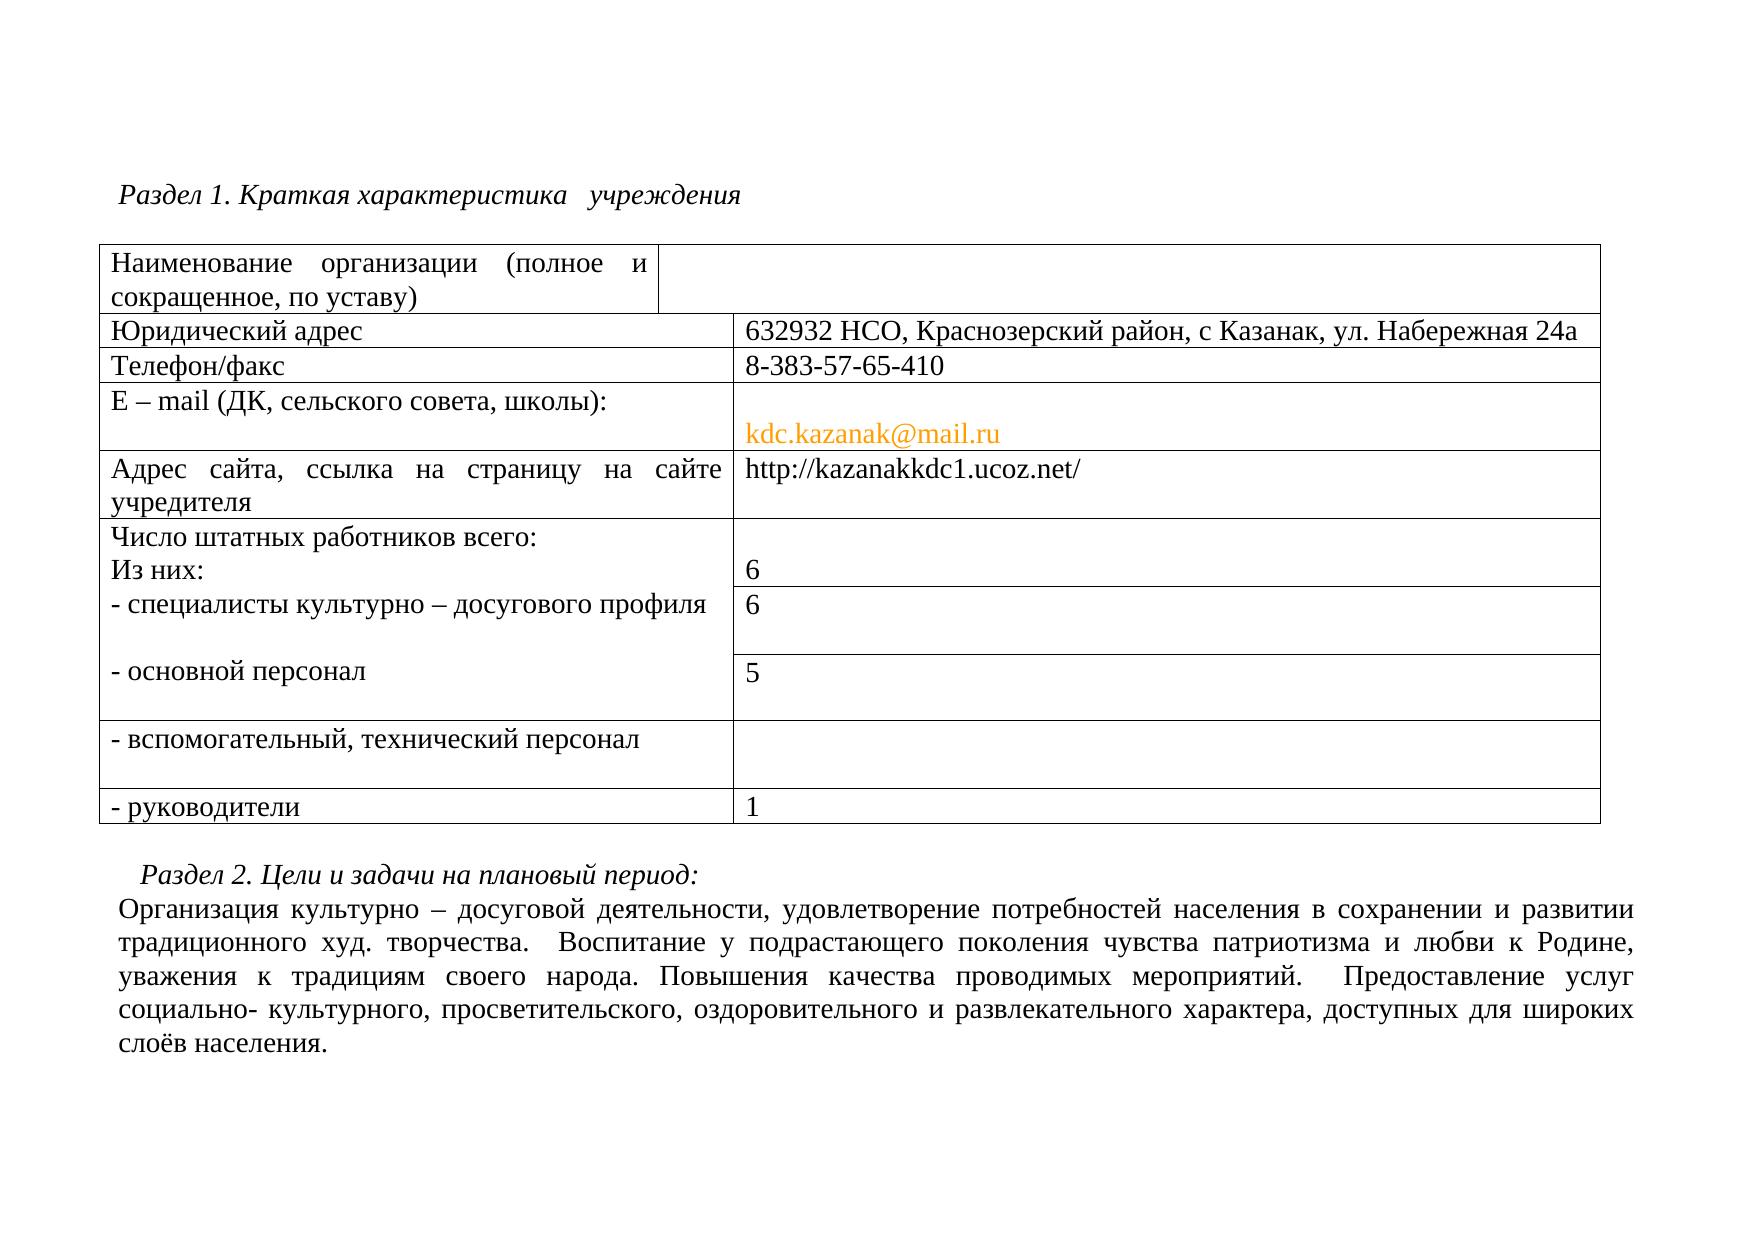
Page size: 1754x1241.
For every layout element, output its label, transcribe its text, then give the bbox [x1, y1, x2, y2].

text Раздел 1. Краткая характеристика учреждения [118, 177, 1636, 211]
table_cell Юридический адрес [100, 314, 733, 347]
table_cell Телефон/факс [100, 348, 733, 382]
table_cell 632932 НСО, Краснозерский район, с Казанак, ул. Набережная 24а [734, 314, 1600, 347]
table_cell Число штатных работников всего: Из них: - специалисты культурно – досугового профиля - основной персонал [100, 519, 733, 720]
table_cell E – mail (ДК, сельского совета, школы): [100, 383, 733, 450]
table_cell 6 [734, 587, 1600, 654]
table_cell 8-383-57-65-410 [734, 348, 1600, 382]
table_cell 5 [734, 655, 1600, 720]
table_cell - вспомогательный, технический персонал [100, 721, 733, 788]
table_cell 6 [734, 519, 1600, 586]
text Организация культурно – досуговой деятельности, удовлетворение потребностей населения в сохранении и развитии традиционного худ. творчества. Воспитание у подрастающего поколения чувства патриотизма и любви к Родине, уважения к традициям своего народа. Повышения качества проводимых мероприятий. Предоставление услуг социально- культурного, просветительского, оздоровительного и развлекательного характера, доступных для широких слоёв населения. [118, 891, 1636, 1059]
text Раздел 2. Цели и задачи на плановый период: [118, 857, 1636, 891]
table_cell Адрес сайта, ссылка на страницу на сайте учредителя [100, 451, 733, 518]
table_header Наименование организации (полное и сокращенное, по уставу) [100, 245, 658, 312]
table_header [659, 245, 1600, 312]
table_cell - руководители [100, 789, 733, 823]
table_cell kdc.kazanak@mail.ru [734, 383, 1600, 450]
table_cell [734, 721, 1600, 788]
table_cell http://kazanakkdc1.ucoz.net/ [734, 451, 1600, 518]
table_cell 1 [734, 789, 1600, 823]
